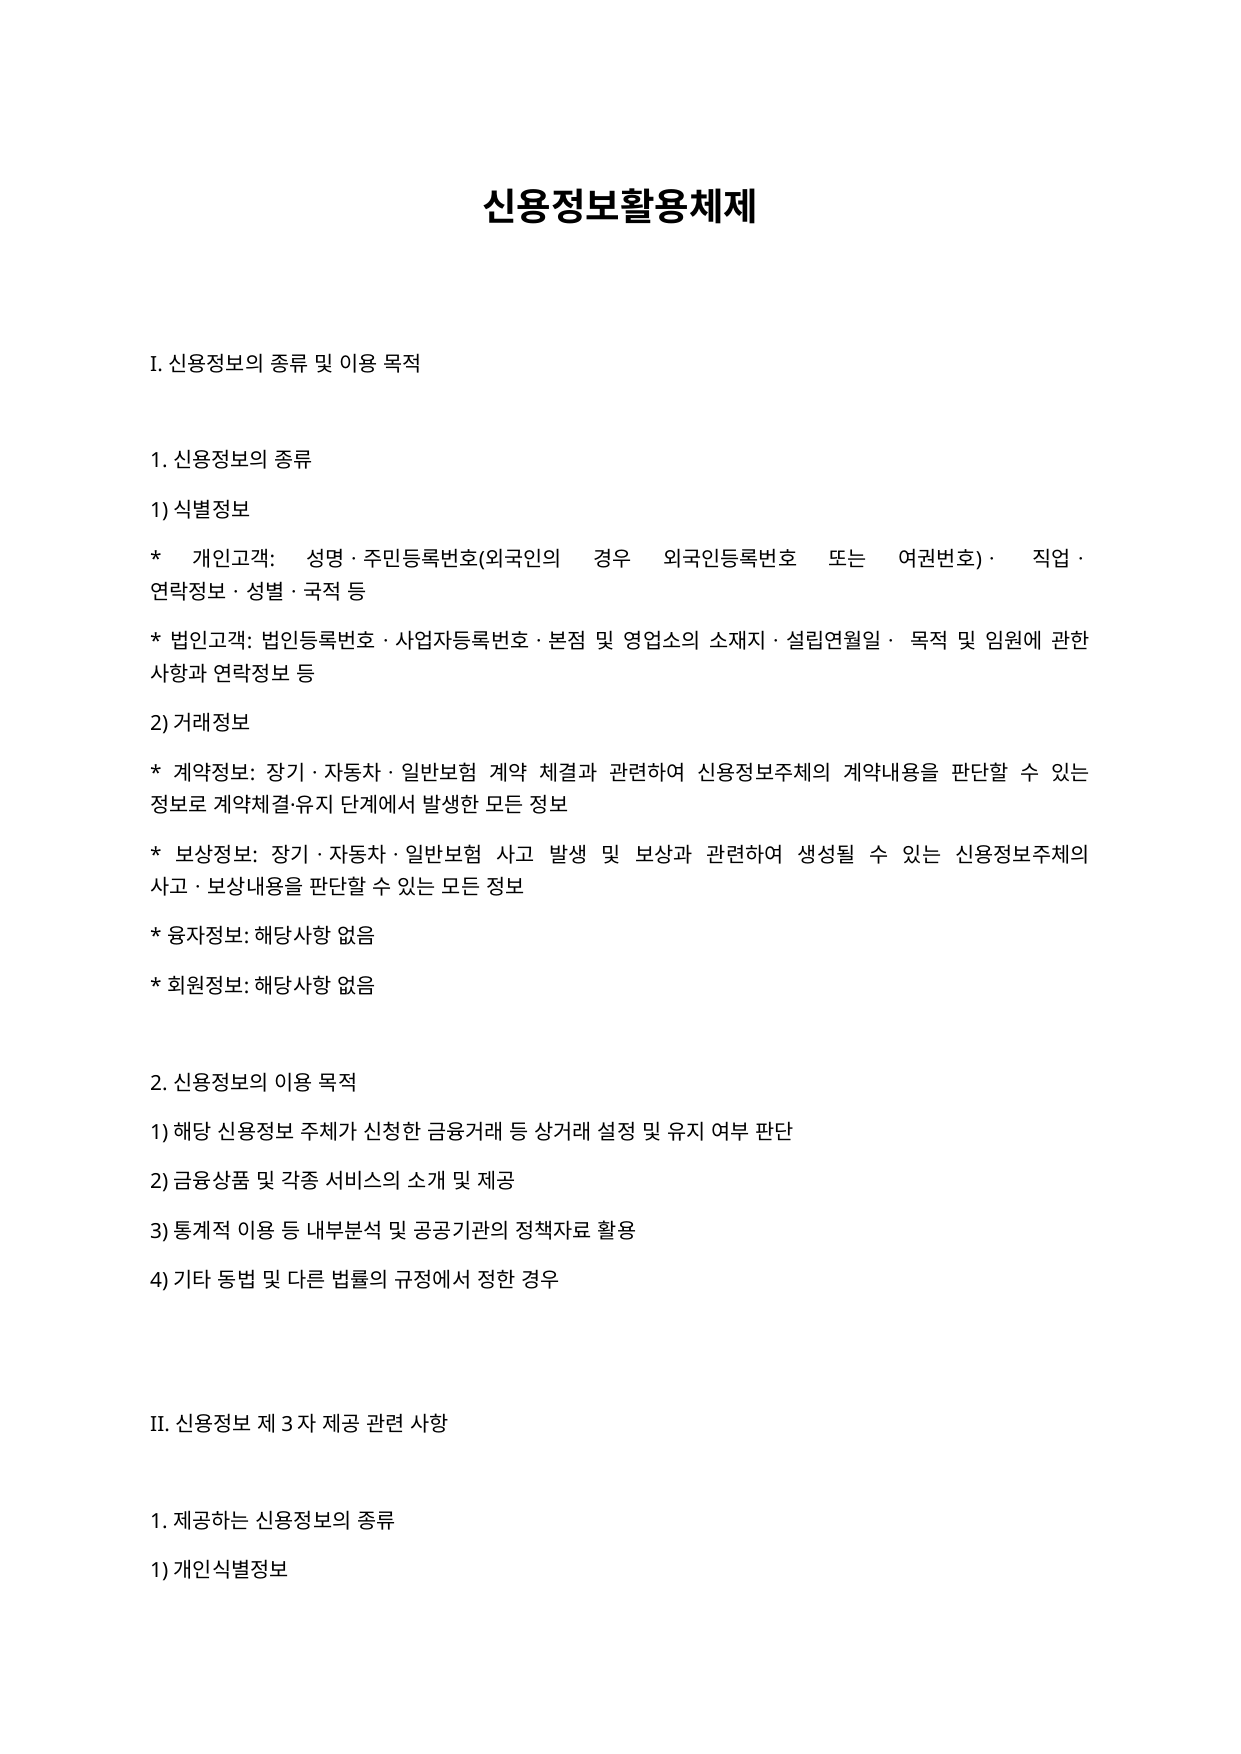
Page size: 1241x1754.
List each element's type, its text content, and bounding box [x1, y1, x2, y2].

text 1) 개인식별정보 [150, 1553, 1090, 1584]
text 1. 신용정보의 종류 [150, 444, 1090, 474]
text * 회원정보: 해당사항 없음 [150, 969, 1090, 999]
text * 법인고객: 법인등록번호ㆍ사업자등록번호ㆍ본점 및 영업소의 소재지ㆍ설립연월일ㆍ 목적 및 임원에 관한 사항과 연락정보 등 [150, 624, 1090, 687]
text 1) 식별정보 [150, 493, 1090, 523]
text 신용정보활용체제 [150, 177, 1090, 231]
text * 개인고객: 성명ㆍ주민등록번호(외국인의 경우 외국인등록번호 또는 여권번호)ㆍ 직업ㆍ 연락정보ㆍ성별ㆍ국적 등 [150, 542, 1090, 605]
text * 보상정보: 장기ㆍ자동차ㆍ일반보험 사고 발생 및 보상과 관련하여 생성될 수 있는 신용정보주체의 사고ㆍ보상내용을 판단할 수 있는 모든 정보 [150, 838, 1090, 901]
text * 융자정보: 해당사항 없음 [150, 920, 1090, 950]
text * 계약정보: 장기ㆍ자동차ㆍ일반보험 계약 체결과 관련하여 신용정보주체의 계약내용을 판단할 수 있는 정보로 계약체결·유지 단계에서 발생한 모든 정보 [150, 756, 1090, 819]
text 2. 신용정보의 이용 목적 [150, 1066, 1090, 1096]
text II. 신용정보 제3자 제공 관련 사항 [150, 1407, 1090, 1438]
text 3) 통계적 이용 등 내부분석 및 공공기관의 정책자료 활용 [150, 1214, 1090, 1244]
text 4) 기타 동법 및 다른 법률의 규정에서 정한 경우 [150, 1263, 1090, 1294]
text I. 신용정보의 종류 및 이용 목적 [150, 347, 1090, 377]
text 2) 금융상품 및 각종 서비스의 소개 및 제공 [150, 1164, 1090, 1195]
text 2) 거래정보 [150, 706, 1090, 737]
text 1. 제공하는 신용정보의 종류 [150, 1504, 1090, 1534]
text 1) 해당 신용정보 주체가 신청한 금융거래 등 상거래 설정 및 유지 여부 판단 [150, 1115, 1090, 1146]
